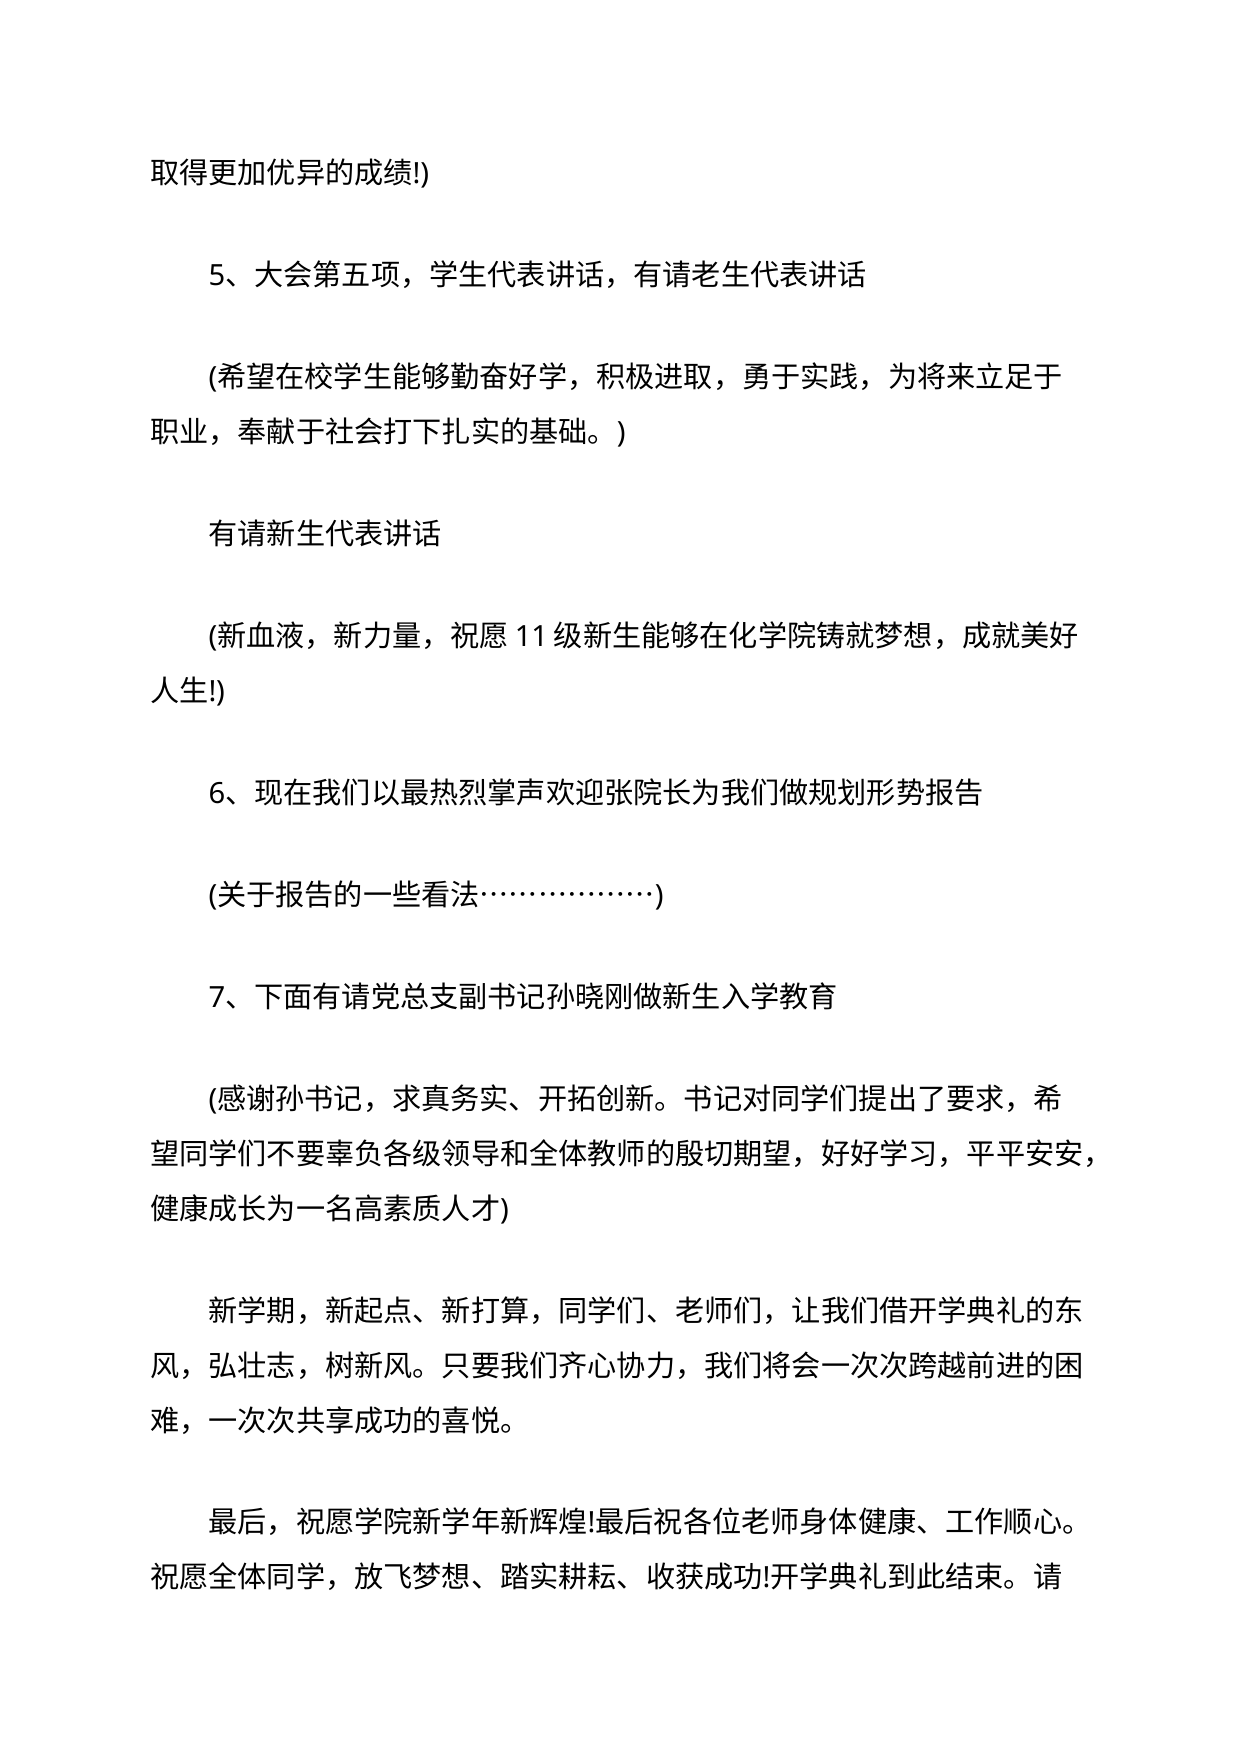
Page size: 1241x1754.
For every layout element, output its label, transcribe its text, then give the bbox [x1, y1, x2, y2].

text 有请新生代表讲话 [150, 511, 1090, 553]
text (希望在校学生能够勤奋好学，积极进取，勇于实践，为将来立足于职业，奉献于社会打下扎实的基础。) [150, 354, 1090, 451]
text 7、下面有请党总支副书记孙晓刚做新生入学教育 [150, 974, 1090, 1016]
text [150, 1499, 1090, 1596]
text (新血液，新力量，祝愿11级新生能够在化学院铸就梦想，成就美好人生!) [150, 613, 1090, 710]
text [150, 150, 1090, 192]
text (感谢孙书记，求真务实、开拓创新。书记对同学们提出了要求，希望同学们不要辜负各级领导和全体教师的殷切期望，好好学习，平平安安，健康成长为一名高素质人才) [150, 1076, 1090, 1228]
text 5、大会第五项，学生代表讲话，有请老生代表讲话 [150, 252, 1090, 294]
text 6、现在我们以最热烈掌声欢迎张院长为我们做规划形势报告 [150, 770, 1090, 812]
text 新学期，新起点、新打算，同学们、老师们，让我们借开学典礼的东风，弘壮志，树新风。只要我们齐心协力，我们将会一次次跨越前进的困难，一次次共享成功的喜悦。 [150, 1287, 1090, 1439]
text (关于报告的一些看法………………) [150, 872, 1090, 914]
